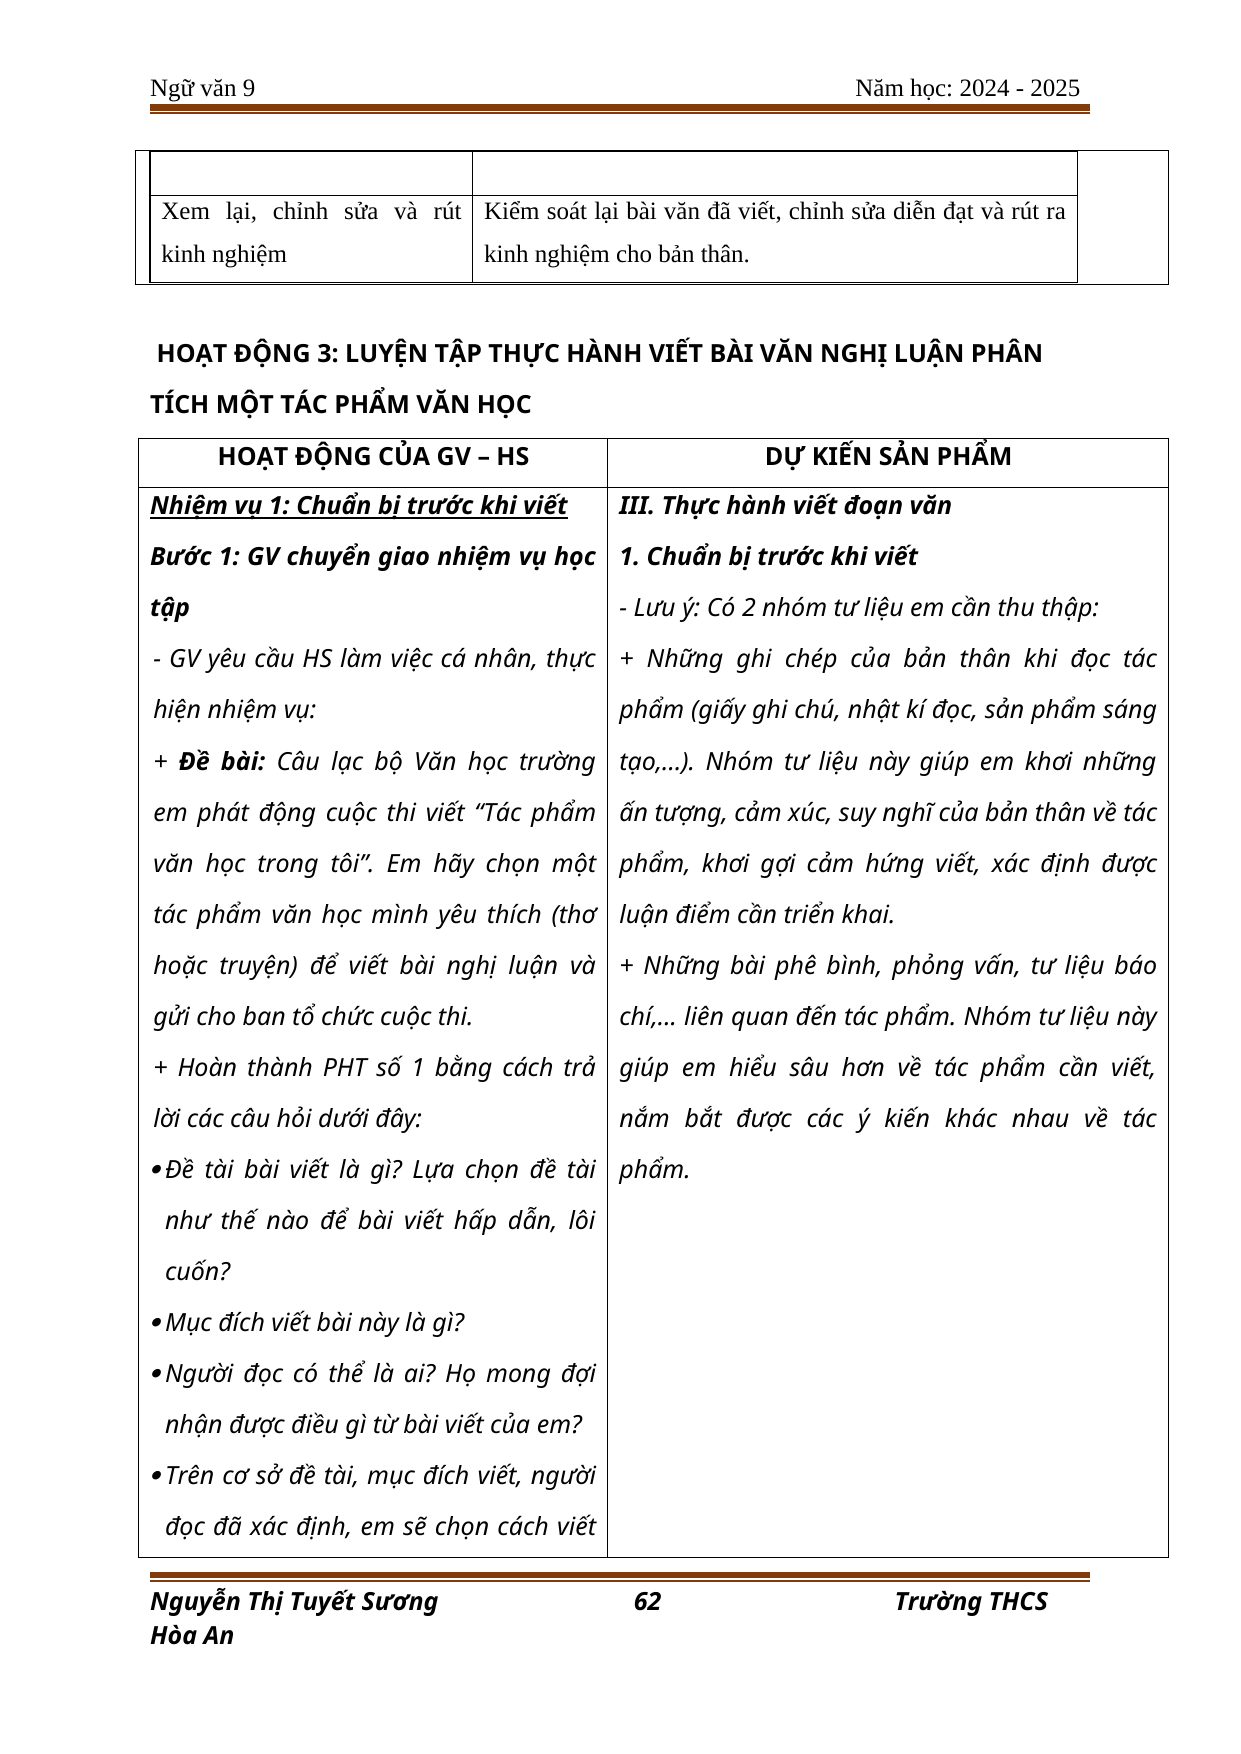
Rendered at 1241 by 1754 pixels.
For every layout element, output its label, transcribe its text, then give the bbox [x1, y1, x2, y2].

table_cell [139, 488, 607, 1557]
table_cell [608, 488, 1168, 1557]
table_cell [473, 152, 1077, 195]
table_cell [136, 151, 149, 283]
table_header HOẠT ĐỘNG CỦA GV – HS [139, 439, 607, 487]
table_header DỰ KIẾN SẢN PHẨM [608, 439, 1168, 487]
table_cell [151, 152, 472, 195]
table_cell [151, 196, 472, 282]
table_cell [473, 196, 1077, 282]
text HOẠT ĐỘNG 3: LUYỆN TẬP THỰC HÀNH VIẾT BÀI VĂN NGHỊ LUẬN PHÂN TÍCH MỘT TÁC PHẨM VĂN HỌC [150, 336, 1090, 421]
table_cell [1078, 151, 1168, 283]
